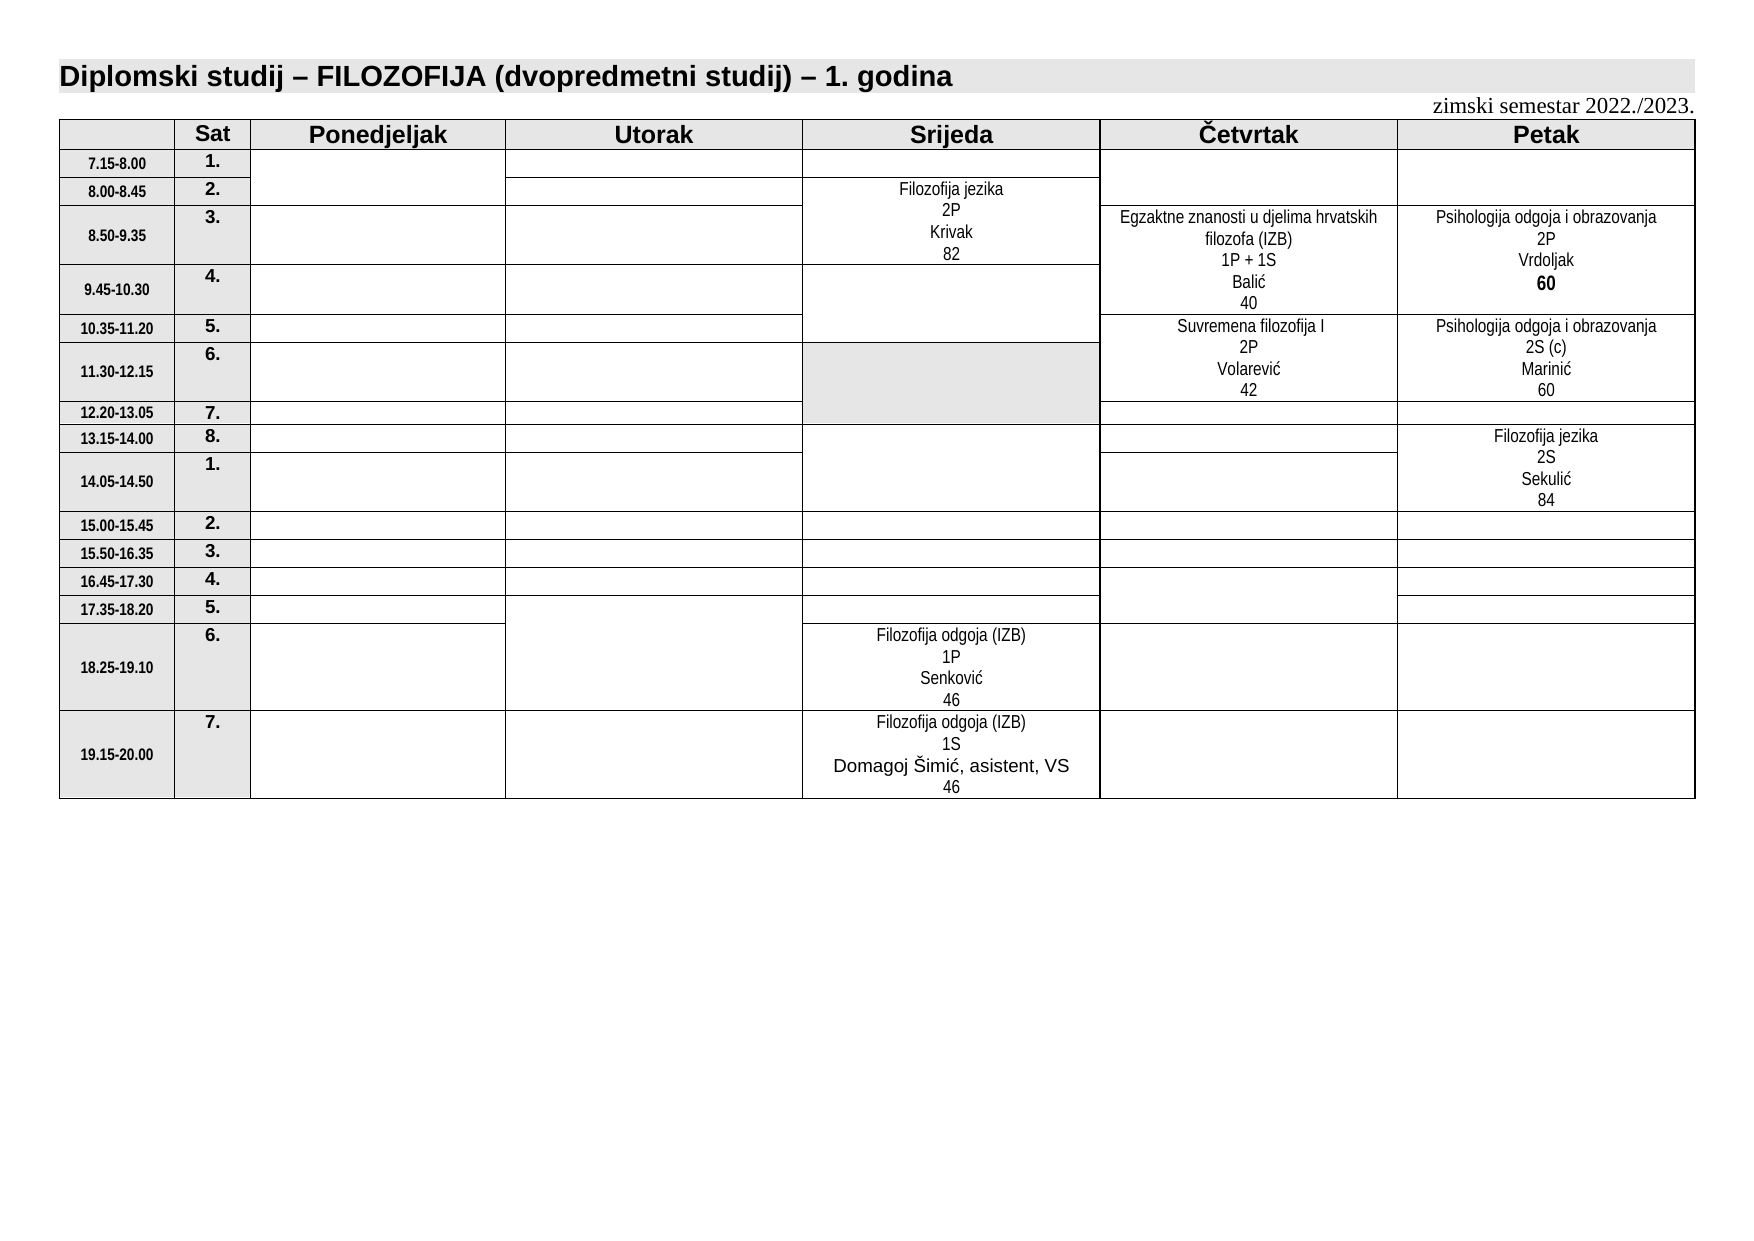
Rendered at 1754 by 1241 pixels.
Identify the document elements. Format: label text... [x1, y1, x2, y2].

table_cell 9.45-10.30 [60, 265, 174, 314]
table_cell [1101, 568, 1397, 623]
table_header Petak [1398, 120, 1694, 149]
table_cell [1398, 624, 1694, 710]
table_cell [506, 206, 802, 264]
table_cell 4. [175, 265, 250, 314]
table_cell [1101, 624, 1397, 710]
table_cell [1398, 512, 1694, 539]
table_cell [506, 315, 802, 342]
table_cell 3. [175, 540, 250, 567]
table_cell 15.00-15.45 [60, 512, 174, 539]
table_cell [251, 512, 505, 539]
table_cell Psihologija odgoja i obrazovanja 2P Vrdoljak 60 [1398, 206, 1694, 314]
table_cell [803, 512, 1099, 539]
table_cell 5. [175, 315, 250, 342]
table_cell 18.25-19.10 [60, 624, 174, 710]
table_cell [1398, 711, 1694, 797]
table_header Srijeda [803, 120, 1099, 149]
table_cell 6. [175, 624, 250, 710]
table_cell 1. [175, 150, 250, 177]
text zimski semestar 2022./2023. [59, 93, 1695, 119]
table_cell Filozofija jezika 2P Krivak 82 [803, 178, 1099, 264]
table_cell 11.30-12.15 [60, 343, 174, 401]
table_cell 14.05-14.50 [60, 453, 174, 511]
table_cell [251, 343, 505, 401]
table_cell [803, 343, 1099, 423]
table_header Ponedjeljak [251, 120, 505, 149]
table_cell [251, 315, 505, 342]
table_cell 13.15-14.00 [60, 425, 174, 452]
table_cell 4. [175, 568, 250, 595]
table_cell [1398, 568, 1694, 595]
table_cell [251, 150, 505, 205]
table_cell 7.15-8.00 [60, 150, 174, 177]
table_cell 8.50-9.35 [60, 206, 174, 264]
table_cell [1101, 425, 1397, 452]
table_cell [803, 596, 1099, 623]
table_cell Filozofija jezika 2S Sekulić 84 [1398, 425, 1694, 511]
table_cell [1398, 596, 1694, 623]
table_cell [506, 596, 802, 710]
table_cell Suvremena filozofija I 2P Volarević 42 [1101, 315, 1397, 401]
table_cell 5. [175, 596, 250, 623]
table_cell [506, 343, 802, 401]
table_cell [506, 711, 802, 797]
table_cell [1101, 540, 1397, 567]
table_cell [1101, 453, 1397, 511]
table_cell [1398, 150, 1694, 205]
table_cell [506, 425, 802, 452]
table_header Sat [175, 120, 250, 149]
table_cell 3. [175, 206, 250, 264]
table_cell [803, 425, 1099, 511]
table_cell Egzaktne znanosti u djelima hrvatskih filozofa (IZB) 1P + 1S Balić 40 [1101, 206, 1397, 314]
table_cell [1101, 512, 1397, 539]
table_cell [803, 540, 1099, 567]
table_cell [251, 402, 505, 423]
table_cell [1101, 402, 1397, 423]
table_cell [251, 711, 505, 797]
table_cell [506, 512, 802, 539]
table_cell [506, 568, 802, 595]
table_cell [506, 402, 802, 423]
table_cell [506, 178, 802, 205]
table_cell [1398, 402, 1694, 423]
table_cell 2. [175, 178, 250, 205]
table_cell 8. [175, 425, 250, 452]
table_cell 6. [175, 343, 250, 401]
table_cell [506, 265, 802, 314]
table_header Utorak [506, 120, 802, 149]
table_cell [1101, 711, 1397, 797]
table_cell 16.45-17.30 [60, 568, 174, 595]
text Diplomski studij – FILOZOFIJA (dvopredmetni studij) – 1. godina [59, 59, 1695, 93]
table_cell [1398, 540, 1694, 567]
table_cell [803, 265, 1099, 342]
table_cell 12.20-13.05 [60, 402, 174, 423]
table_cell [506, 453, 802, 511]
table_cell Psihologija odgoja i obrazovanja 2S (c) Marinić 60 [1398, 315, 1694, 401]
table_cell 17.35-18.20 [60, 596, 174, 623]
table_cell [251, 206, 505, 264]
table_cell [251, 568, 505, 595]
table_cell 7. [175, 402, 250, 423]
table_cell Filozofija odgoja (IZB) 1P Senković 46 [803, 624, 1099, 710]
table_cell [506, 540, 802, 567]
table_cell Filozofija odgoja (IZB) 1S Domagoj Šimić, asistent, VS 46 [803, 711, 1099, 797]
table_cell 8.00-8.45 [60, 178, 174, 205]
table_cell [803, 150, 1099, 177]
table_cell 1. [175, 453, 250, 511]
table_cell 19.15-20.00 [60, 711, 174, 797]
table_cell [251, 425, 505, 452]
table_cell 7. [175, 711, 250, 797]
table_cell [1101, 150, 1397, 205]
table_cell [251, 265, 505, 314]
table_cell [251, 624, 505, 710]
table_cell 10.35-11.20 [60, 315, 174, 342]
table_cell [251, 453, 505, 511]
table_header [60, 120, 174, 149]
table_cell 15.50-16.35 [60, 540, 174, 567]
table_cell 2. [175, 512, 250, 539]
table_cell [803, 568, 1099, 595]
table_cell [506, 150, 802, 177]
table_cell [251, 596, 505, 623]
table_cell [251, 540, 505, 567]
table_header Četvrtak [1101, 120, 1397, 149]
